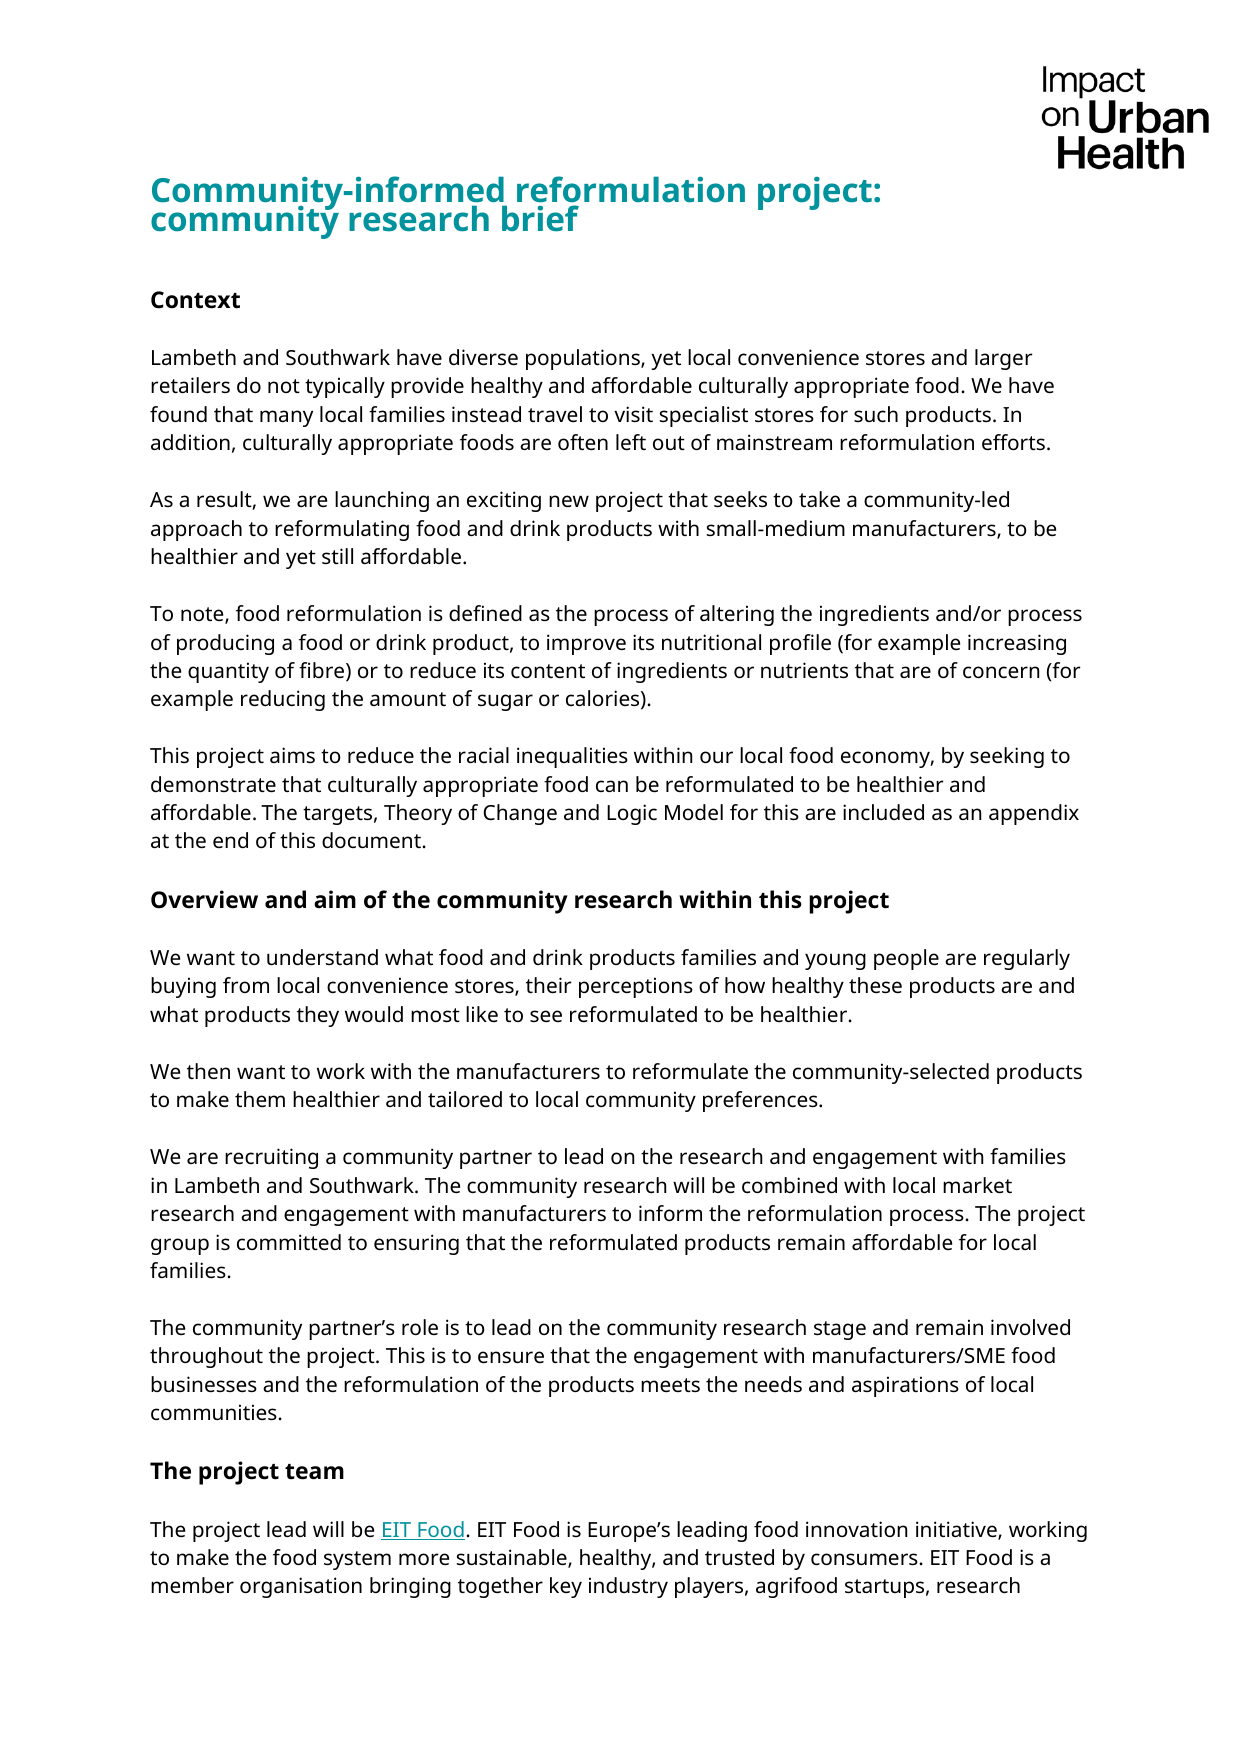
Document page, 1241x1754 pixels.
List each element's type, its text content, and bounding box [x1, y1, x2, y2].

text We want to understand what food and drink products families and young people are regularly buying from local convenience stores, their perceptions of how healthy these products are and what products they would most like to see reformulated to be healthier. [150, 943, 1090, 1028]
picture [1009, 33, 1241, 201]
text Context [150, 283, 1090, 315]
text We are recruiting a community partner to lead on the research and engagement with families in Lambeth and Southwark. The community research will be combined with local market research and engagement with manufacturers to inform the reformulation process. The project group is committed to ensuring that the reformulated products remain affordable for local families. [150, 1142, 1090, 1284]
text This project aims to reduce the racial inequalities within our local food economy, by seeking to demonstrate that culturally appropriate food can be reformulated to be healthier and affordable. The targets, Theory of Change and Logic Model for this are included as an appendix at the end of this document. [150, 741, 1090, 855]
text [150, 1515, 1090, 1600]
subtitle Community-informed reformulation project: community research brief [150, 179, 1090, 238]
text We then want to work with the manufacturers to reformulate the community-selected products to make them healthier and tailored to local community preferences. [150, 1057, 1090, 1114]
text As a result, we are launching an exciting new project that seeks to take a community-led approach to reformulating food and drink products with small-medium manufacturers, to be healthier and yet still affordable. [150, 485, 1090, 571]
text To note, food reformulation is defined as the process of altering the ingredients and/or process of producing a food or drink product, to improve its nutritional profile (for example increasing the quantity of fibre) or to reduce its content of ingredients or nutrients that are of concern (for example reducing the amount of sugar or calories). [150, 599, 1090, 713]
text Overview and aim of the community research within this project [150, 883, 1090, 943]
text Lambeth and Southwark have diverse populations, yet local convenience stores and larger retailers do not typically provide healthy and affordable culturally appropriate food. We have found that many local families instead travel to visit specialist stores for such products. In addition, culturally appropriate foods are often left out of mainstream reformulation efforts. [150, 343, 1090, 457]
text The project team [150, 1455, 1090, 1486]
text The community partner’s role is to lead on the community research stage and remain involved throughout the project. This is to ensure that the engagement with manufacturers/SME food businesses and the reformulation of the products meets the needs and aspirations of local communities. [150, 1313, 1090, 1427]
